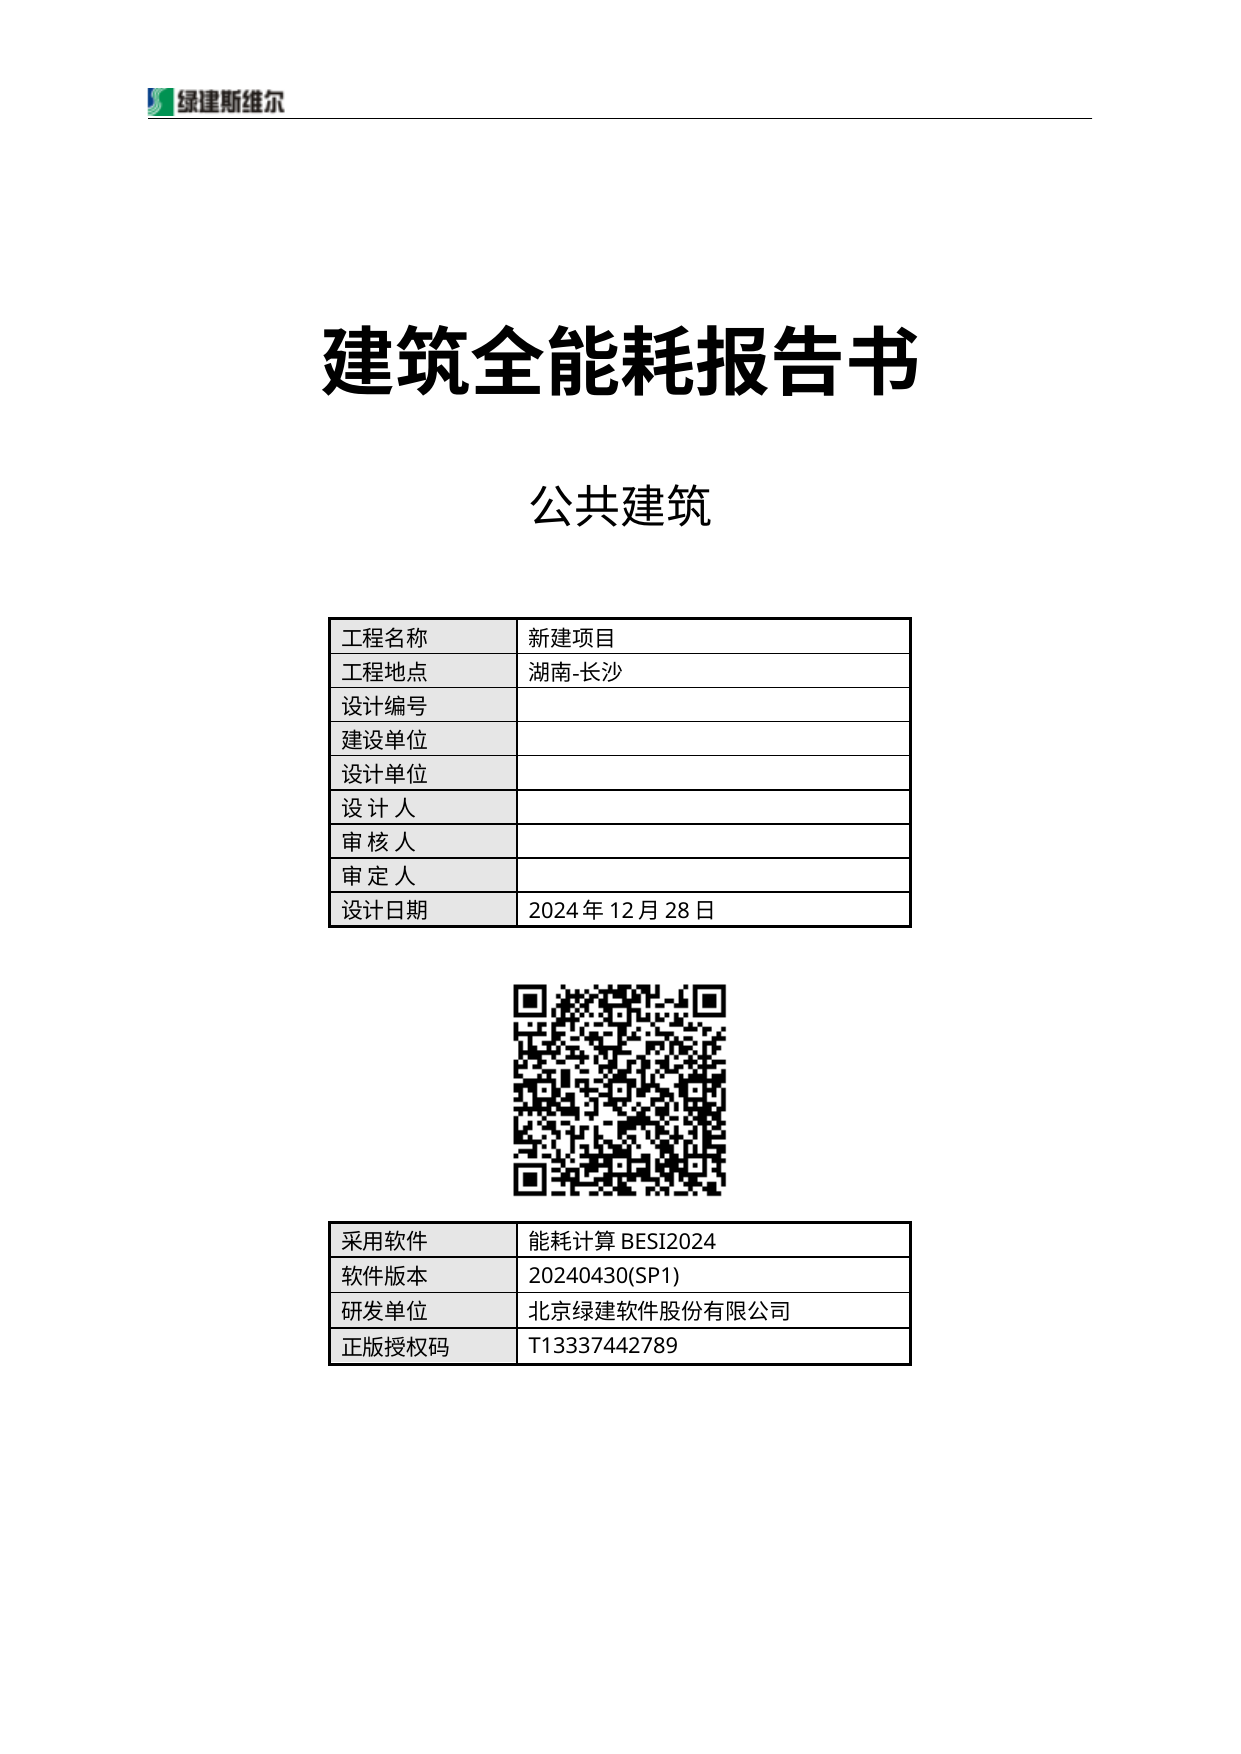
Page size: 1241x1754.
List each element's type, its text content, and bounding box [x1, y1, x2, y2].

table_cell 研发单位 [331, 1293, 516, 1327]
table_cell 工程地点 [331, 654, 516, 687]
text 建筑全能耗报告书 [148, 292, 1092, 422]
table_header 采用软件 [331, 1224, 516, 1256]
table_cell [518, 722, 909, 755]
table_cell 建设单位 [331, 722, 516, 755]
table_header 能耗计算BESI2024 [518, 1224, 909, 1256]
table_cell [518, 688, 909, 721]
table_cell 正版授权码 [331, 1329, 516, 1362]
table_header 新建项目 [518, 620, 909, 653]
table_cell [518, 791, 909, 823]
table_cell 湖南-长沙 [518, 654, 909, 687]
table_cell 设计日期 [331, 893, 516, 925]
table_cell [518, 756, 909, 789]
table_header 工程名称 [331, 620, 516, 653]
table_cell 20240430(SP1) [518, 1258, 909, 1292]
picture [496, 966, 745, 1215]
table_cell 设计编号 [331, 688, 516, 721]
table_cell 设 计 人 [331, 791, 516, 823]
table_cell 北京绿建软件股份有限公司 [518, 1293, 909, 1327]
table_cell 审 定 人 [331, 859, 516, 891]
table_cell 审 核 人 [331, 825, 516, 857]
table_cell [518, 859, 909, 891]
picture [147, 88, 288, 116]
table_cell [518, 825, 909, 857]
table_cell 软件版本 [331, 1258, 516, 1292]
table_cell 2024年12月28日 [518, 893, 909, 925]
text 公共建筑 [148, 454, 1092, 552]
table_cell T13337442789 [518, 1329, 909, 1362]
table_cell 设计单位 [331, 756, 516, 789]
